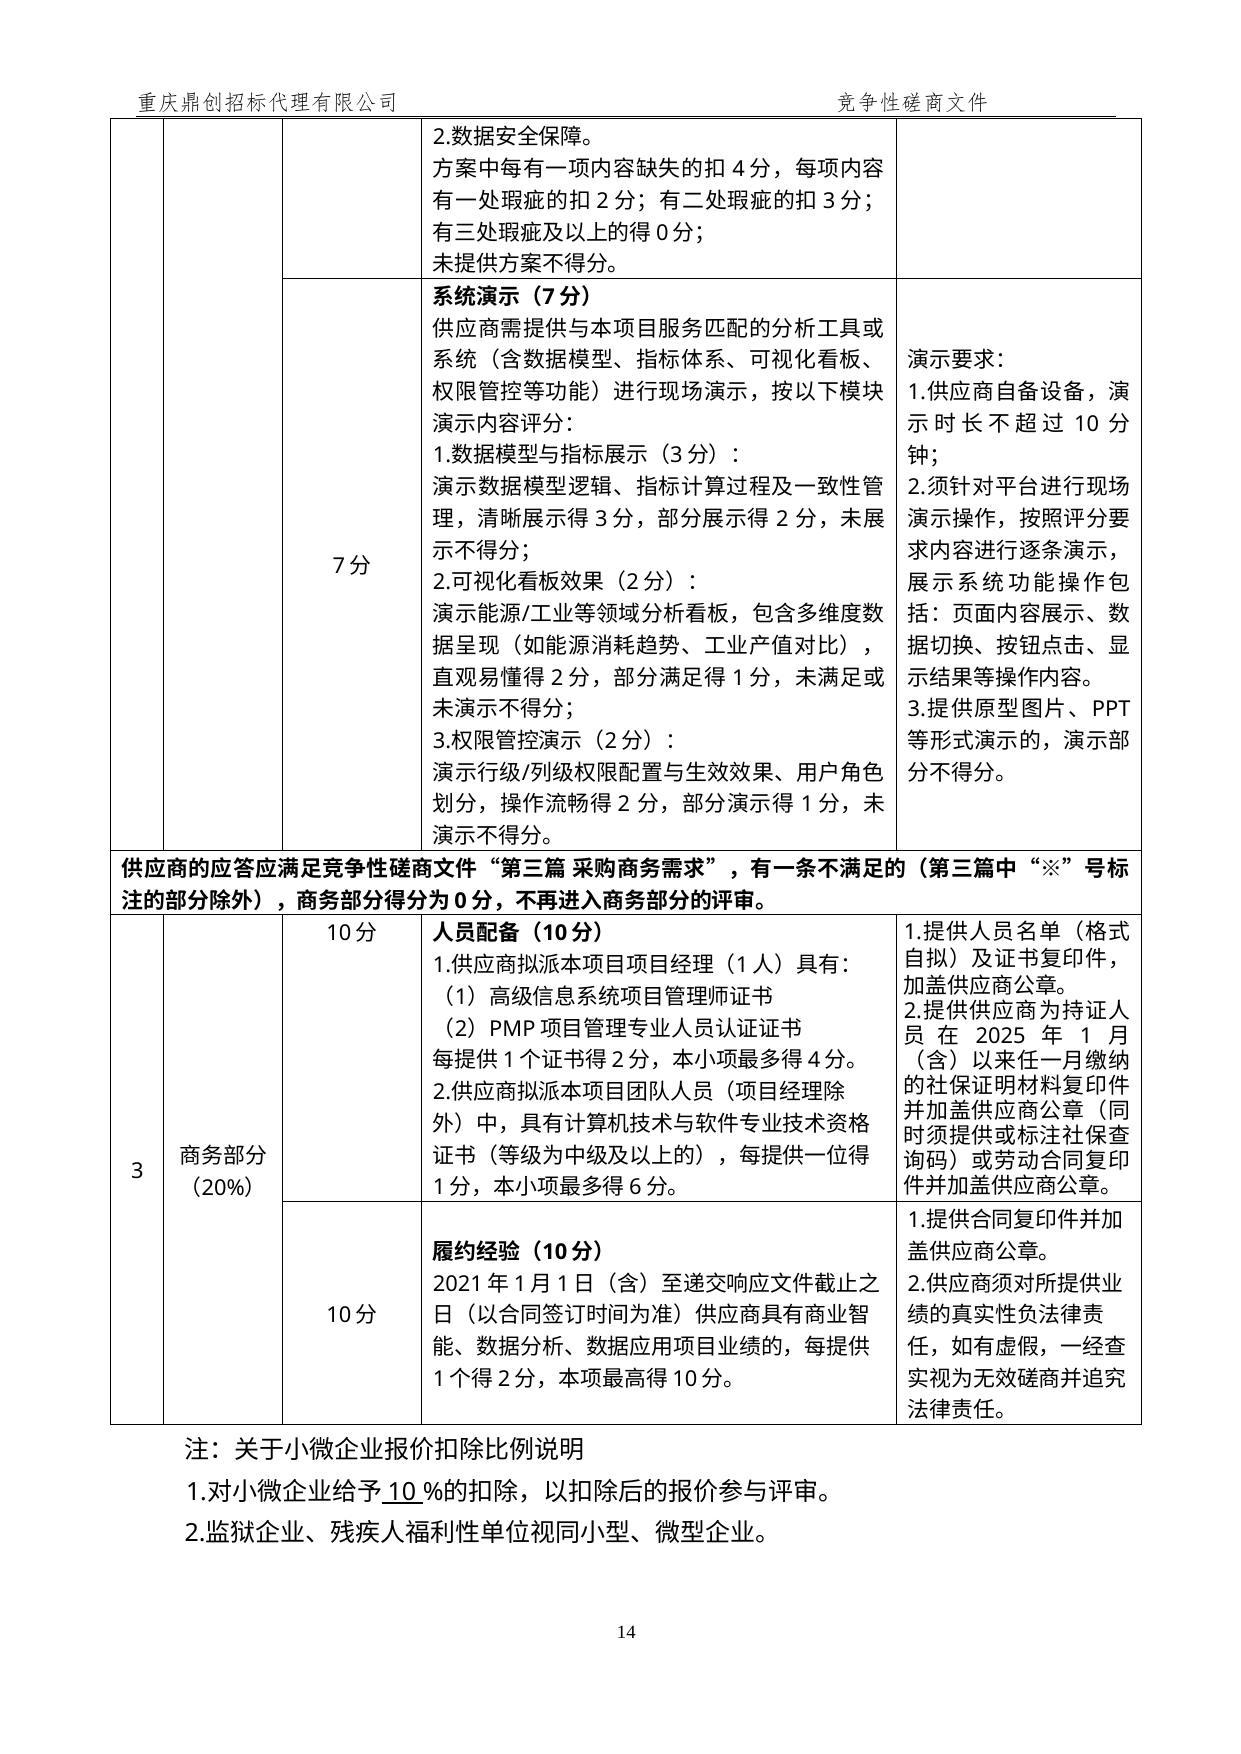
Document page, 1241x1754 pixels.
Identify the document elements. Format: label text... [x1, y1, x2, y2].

table_cell 3 [111, 915, 163, 1424]
text 注：关于小微企业报价扣除比例说明 [136, 1425, 1116, 1467]
text 2.监狱企业、残疾人福利性单位视同小型、微型企业。 [136, 1508, 1116, 1550]
table_cell 8分 [283, 119, 421, 278]
table_cell 7分 [283, 279, 421, 850]
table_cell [422, 119, 896, 278]
table_cell 10分 [283, 915, 421, 1201]
table_cell 10分 [283, 1202, 421, 1424]
table_cell 1.提供合同复印件并加盖供应商公章。 2.供应商须对所提供业绩的真实性负法律责任，如有虚假，一经查实视为无效磋商并追究法律责任。 [897, 1202, 1141, 1424]
table_cell 供应商的应答应满足竞争性磋商文件“第三篇 采购商务需求”，有一条不满足的（第三篇中“※”号标注的部分除外），商务部分得分为0分，不再进入商务部分的评审。 [111, 851, 1141, 914]
text 1.对小微企业给予 10 %的扣除，以扣除后的报价参与评审。 [136, 1467, 1116, 1508]
table_cell 商务部分（20%） [164, 915, 282, 1424]
table_cell 1.提供人员名单（格式自拟）及证书复印件，加盖供应商公章。 2.提供供应商为持证人员在2025年1月（含）以来任一月缴纳的社保证明材料复印件并加盖供应商公章（同时须提供或标注社保查询码）或劳动合同复印件并加盖供应商公章。 [897, 915, 1141, 1201]
table_cell 履约经验（10分） 2021年1月1日（含）至递交响应文件截止之日（以合同签订时间为准）供应商具有商业智能、数据分析、数据应用项目业绩的，每提供1个得2分，本项最高得10分。 [422, 1202, 896, 1424]
table_cell 演示要求： 1.供应商自备设备，演示时长不超过10分钟； 2.须针对平台进行现场演示操作，按照评分要求内容进行逐条演示，展示系统功能操作包括：页面内容展示、数据切换、按钮点击、显示结果等操作内容。 3.提供原型图片、PPT等形式演示的，演示部分不得分。 [897, 279, 1141, 850]
table_cell 系统演示（7分） 供应商需提供与本项目服务匹配的分析工具或系统（含数据模型、指标体系、可视化看板、权限管控等功能）进行现场演示，按以下模块演示内容评分： 1.数据模型与指标展示（3分）： 演示数据模型逻辑、指标计算过程及一致性管理，清晰展示得3分，部分展示得 2 分，未展示不得分； 2.可视化看板效果（2分）： 演示能源/工业等领域分析看板，包含多维度数据呈现（如能源消耗趋势、工业产值对比），直观易懂得2分，部分满足得1分，未满足或未演示不得分； 3.权限管控演示（2分）： 演示行级/列级权限配置与生效效果、用户角色划分，操作流畅得2 分，部分演示得 1分，未演示不得分。 [422, 279, 896, 850]
table_cell 人员配备（10分） 1.供应商拟派本项目项目经理（1人）具有： （1）高级信息系统项目管理师证书 （2）PMP项目管理专业人员认证证书 每提供1个证书得2分，本小项最多得4分。 2.供应商拟派本项目团队人员（项目经理除外）中，具有计算机技术与软件专业技术资格证书（等级为中级及以上的），每提供一位得1分，本小项最多得6分。 [422, 915, 896, 1201]
